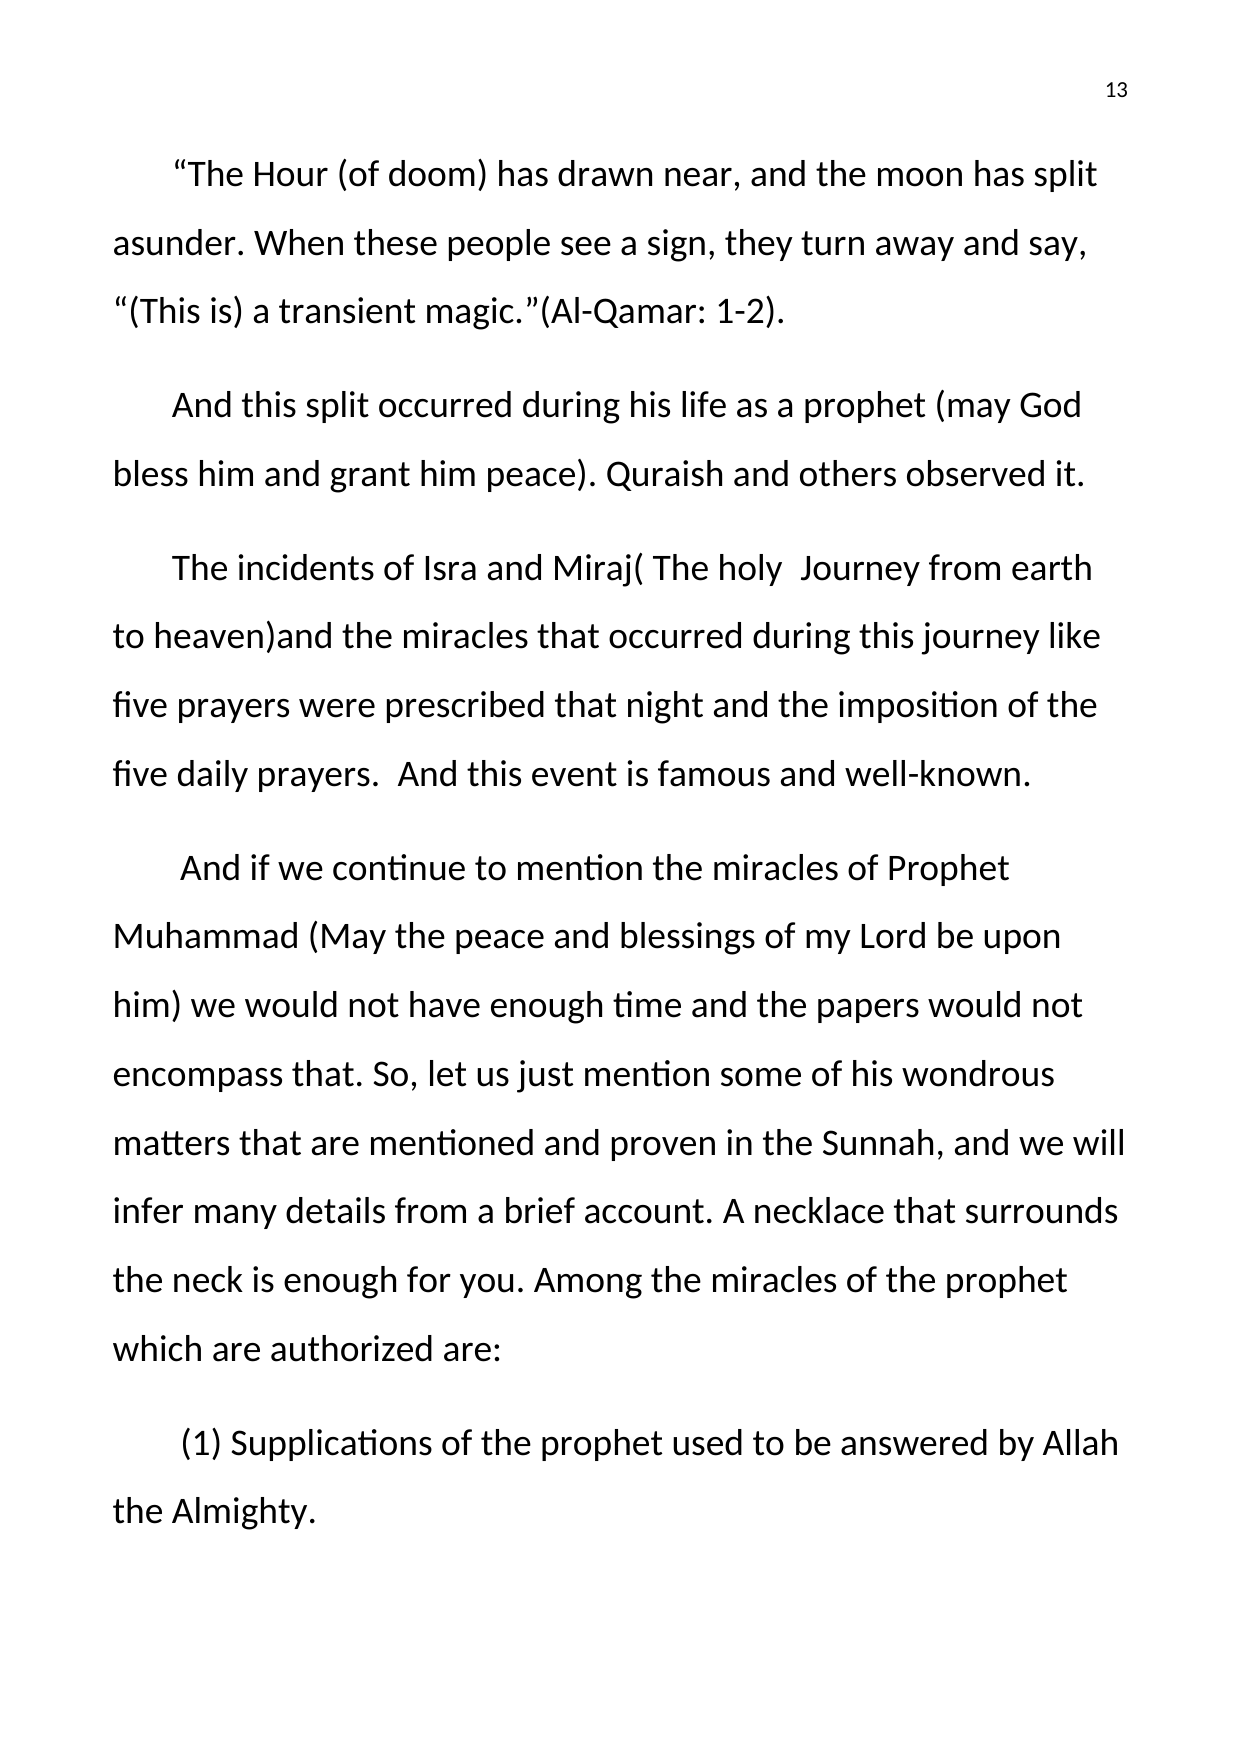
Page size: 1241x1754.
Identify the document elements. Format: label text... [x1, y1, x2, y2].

text The incidents of Isra and Miraj( The holy Journey from earth to heaven)and the miracles that occurred during this journey like five prayers were prescribed that night and the imposition of the five daily prayers. And this event is famous and well-known. [112, 544, 1128, 796]
text And this split occurred during his life as a prophet (may God bless him and grant him peace). Quraish and others observed it. [112, 381, 1128, 496]
text (1) Supplications of the prophet used to be answered by Allah the Almighty. [112, 1419, 1128, 1533]
text “The Hour (of doom) has drawn near, and the moon has split asunder. When these people see a sign, they turn away and say, “(This is) a transient magic.”(Al-Qamar: 1-2). [112, 150, 1128, 333]
text And if we continue to mention the miracles of Prophet Muhammad (May the peace and blessings of my Lord be upon him) we would not have enough time and the papers would not encompass that. So, let us just mention some of his wondrous matters that are mentioned and proven in the Sunnah, and we will infer many details from a brief account. A necklace that surrounds the neck is enough for you. Among the miracles of the prophet which are authorized are: [112, 844, 1128, 1371]
